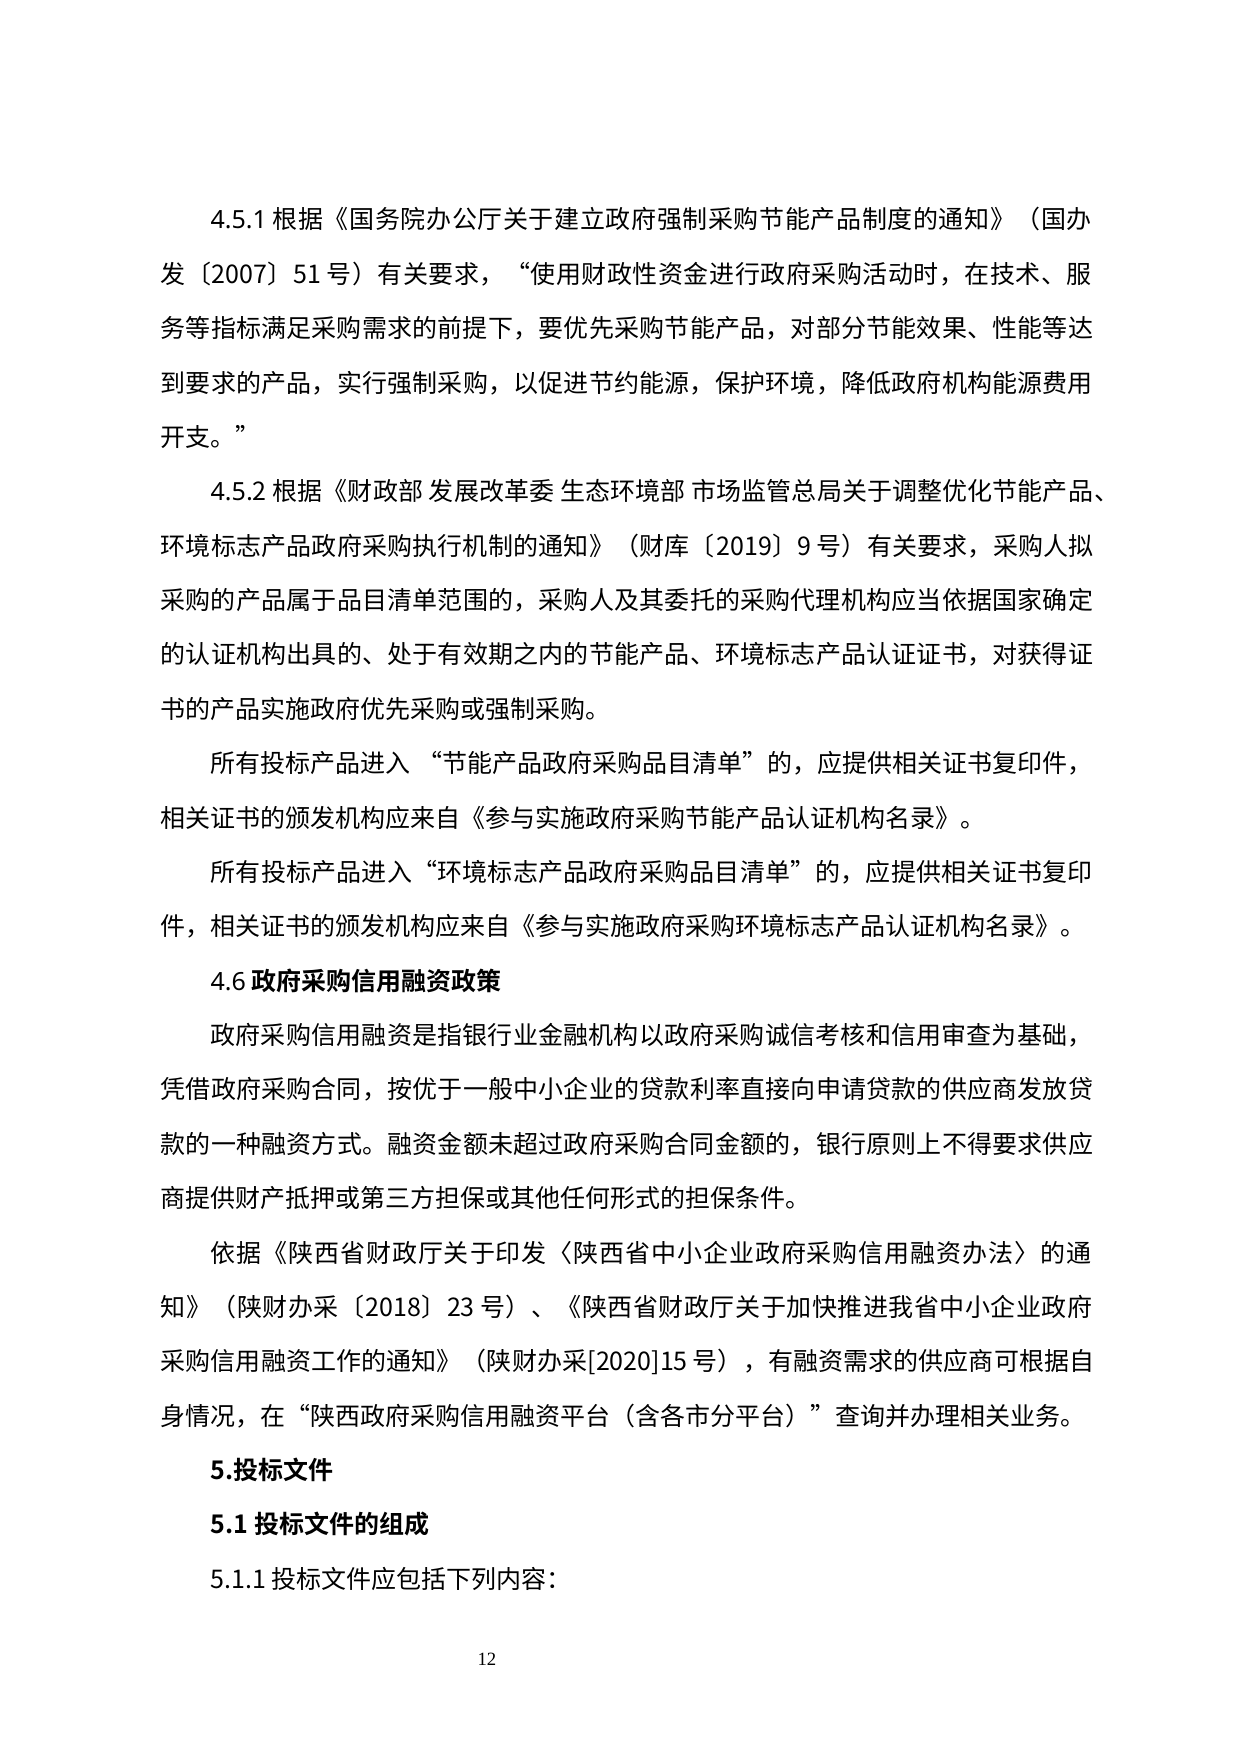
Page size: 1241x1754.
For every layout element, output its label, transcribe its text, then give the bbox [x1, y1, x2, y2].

text 依据《陕西省财政厅关于印发〈陕西省中小企业政府采购信用融资办法〉的通知》（陕财办采〔2018〕23号）、《陕西省财政厅关于加快推进我省中小企业政府采购信用融资工作的通知》（陕财办采[2020]15号），有融资需求的供应商可根据自身情况，在“陕西政府采购信用融资平台（含各市分平台）”查询并办理相关业务。 [160, 1233, 1094, 1432]
text 4.5.2 根据《财政部 发展改革委 生态环境部 市场监管总局关于调整优化节能产品、环境标志产品政府采购执行机制的通知》（财库〔2019〕9号）有关要求，采购人拟采购的产品属于品目清单范围的，采购人及其委托的采购代理机构应当依据国家确定的认证机构出具的、处于有效期之内的节能产品、环境标志产品认证证书，对获得证书的产品实施政府优先采购或强制采购。 [160, 472, 1094, 726]
text 所有投标产品进入“环境标志产品政府采购品目清单”的，应提供相关证书复印件，相关证书的颁发机构应来自《参与实施政府采购环境标志产品认证机构名录》。 [160, 852, 1094, 943]
text 5.投标文件 [160, 1451, 1094, 1487]
text 5.1 投标文件的组成 [160, 1505, 1094, 1541]
text 4.5.1根据《国务院办公厅关于建立政府强制采购节能产品制度的通知》（国办发〔2007〕51号）有关要求，“使用财政性资金进行政府采购活动时，在技术、服务等指标满足采购需求的前提下，要优先采购节能产品，对部分节能效果、性能等达到要求的产品，实行强制采购，以促进节约能源，保护环境，降低政府机构能源费用开支。” [160, 200, 1094, 454]
text 所有投标产品进入 “节能产品政府采购品目清单”的，应提供相关证书复印件，相关证书的颁发机构应来自《参与实施政府采购节能产品认证机构名录》。 [160, 744, 1094, 834]
text 4.6政府采购信用融资政策 [160, 961, 1094, 997]
text 政府采购信用融资是指银行业金融机构以政府采购诚信考核和信用审查为基础，凭借政府采购合同，按优于一般中小企业的贷款利率直接向申请贷款的供应商发放贷款的一种融资方式。融资金额未超过政府采购合同金额的，银行原则上不得要求供应商提供财产抵押或第三方担保或其他任何形式的担保条件。 [160, 1016, 1094, 1215]
text 5.1.1 投标文件应包括下列内容： [160, 1559, 1094, 1596]
